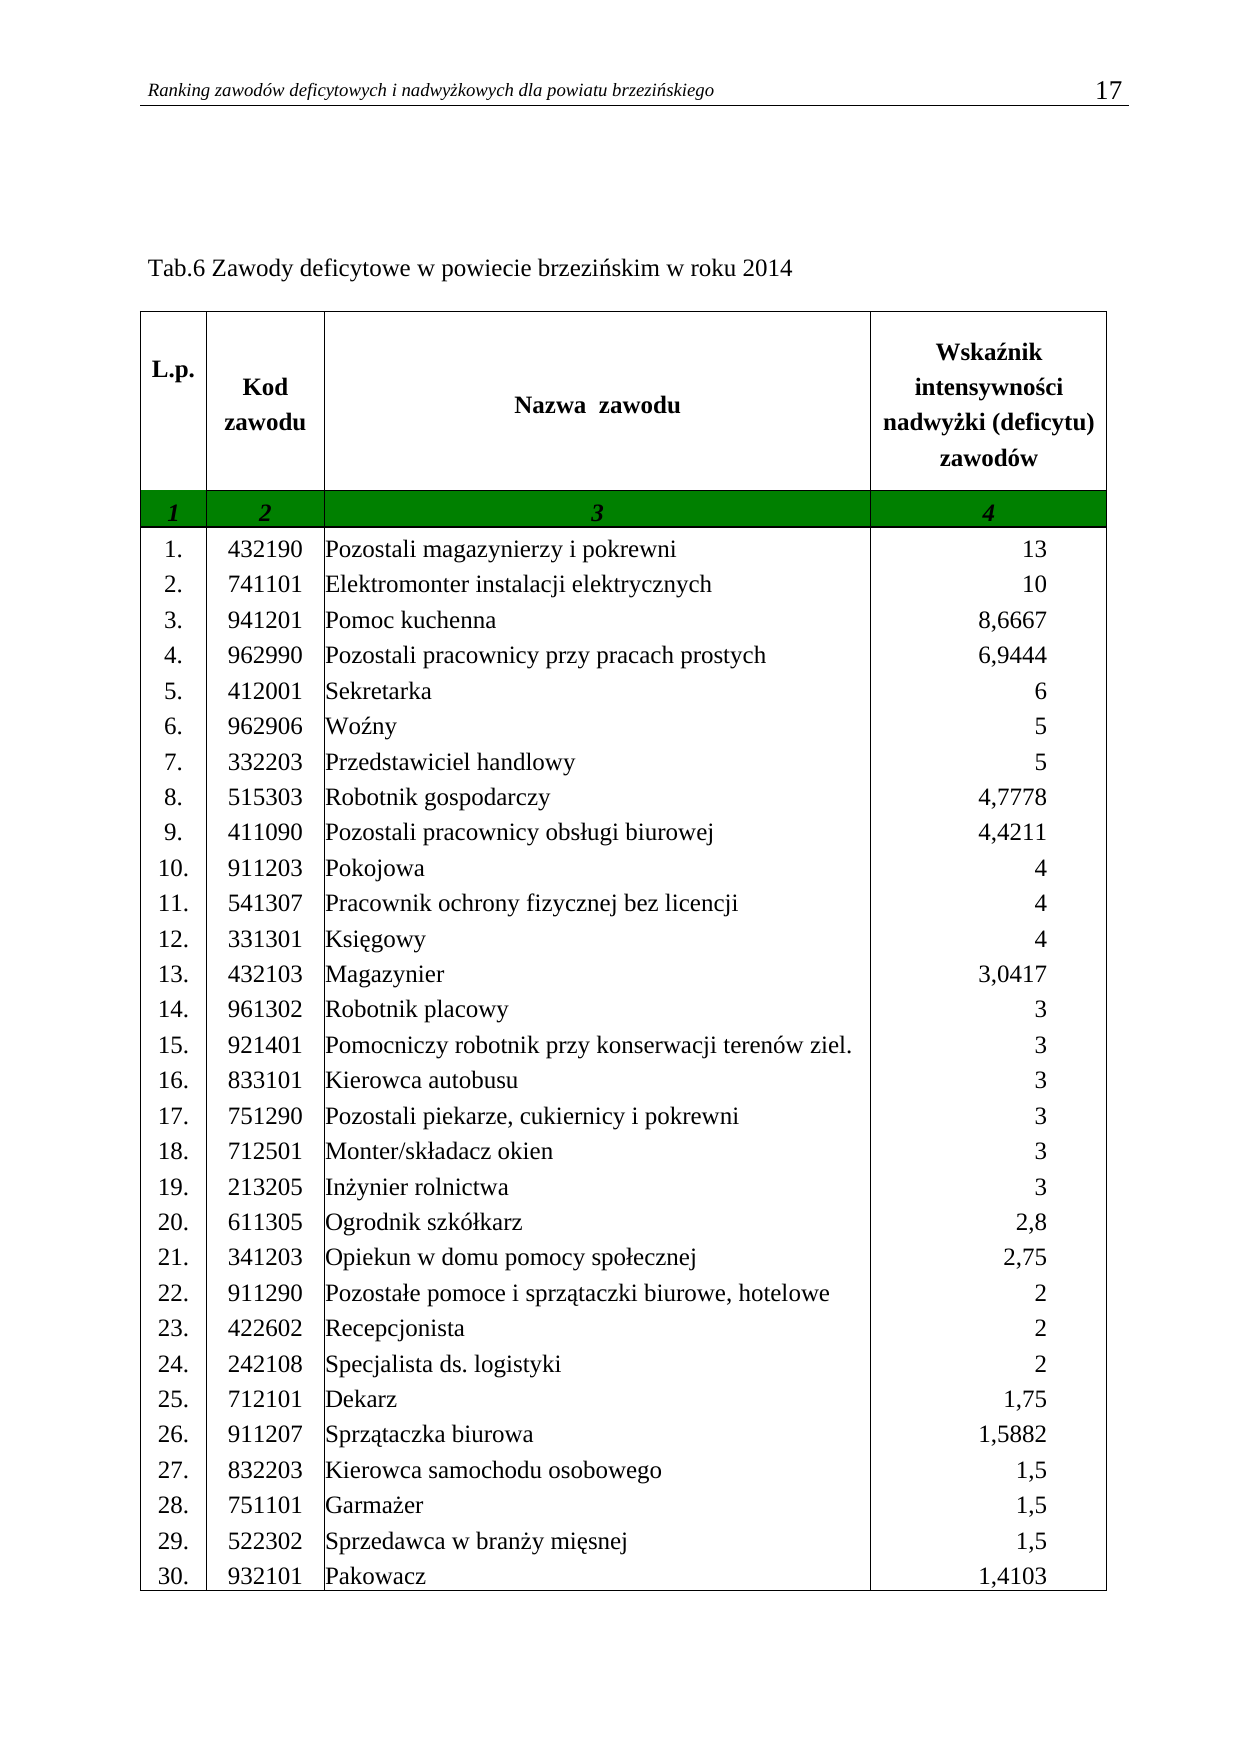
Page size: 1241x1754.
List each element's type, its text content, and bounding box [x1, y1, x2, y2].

table_cell Pozostali magazynierzy i pokrewni Elektromonter instalacji elektrycznych Pomoc kuchenna [325, 528, 870, 634]
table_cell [207, 1165, 324, 1590]
table_cell 13. 14. 15. 16. 17. 18. [141, 953, 206, 1165]
table_cell 962990 412001 962906 332203 515303 411090 911203 541307 331301 [207, 634, 324, 952]
table_cell 1. 2. 3. [141, 528, 206, 634]
table_header Nazwa zawodu [325, 312, 870, 490]
table_cell 4 [871, 491, 1106, 526]
table_cell Magazynier Robotnik placowy Pomocniczy robotnik przy konserwacji terenów ziel. Kierowca autobusu Pozostali piekarze, cukiernicy i pokrewni Monter/składacz okien [325, 953, 870, 1165]
table_cell Pozostali pracownicy przy pracach prostych Sekretarka Woźny Przedstawiciel handlowy Robotnik gospodarczy Pozostali pracownicy obsługi biurowej Pokojowa Pracownik ochrony fizycznej bez licencji Księgowy [325, 634, 870, 952]
table_header L.p. [141, 312, 206, 490]
table_cell 1 [141, 490, 206, 526]
table_cell 4. 5. 6. 7. 8. 9. 10. 11. 12. [141, 634, 206, 952]
text Tab.6 Zawody deficytowe w powiecie brzezińskim w roku 2014 [148, 253, 1093, 282]
table_cell 3 [325, 491, 870, 526]
table_cell 432190 741101 941201 [207, 528, 324, 634]
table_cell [141, 1165, 206, 1590]
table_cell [325, 1165, 870, 1590]
table_cell 13 10 8,6667 [871, 528, 1106, 634]
table_header Kod zawodu [207, 312, 324, 490]
table_cell 3,0417 3 3 3 3 3 [871, 953, 1106, 1165]
table_cell 2 [207, 491, 324, 526]
table_cell 6,9444 6 5 5 4,7778 4,4211 4 4 4 [871, 634, 1106, 952]
table_cell 432103 961302 921401 833101 751290 712501 [207, 953, 324, 1165]
table_header Wskaźnik intensywności nadwyżki (deficytu) zawodów [871, 312, 1106, 490]
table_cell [871, 1165, 1106, 1590]
